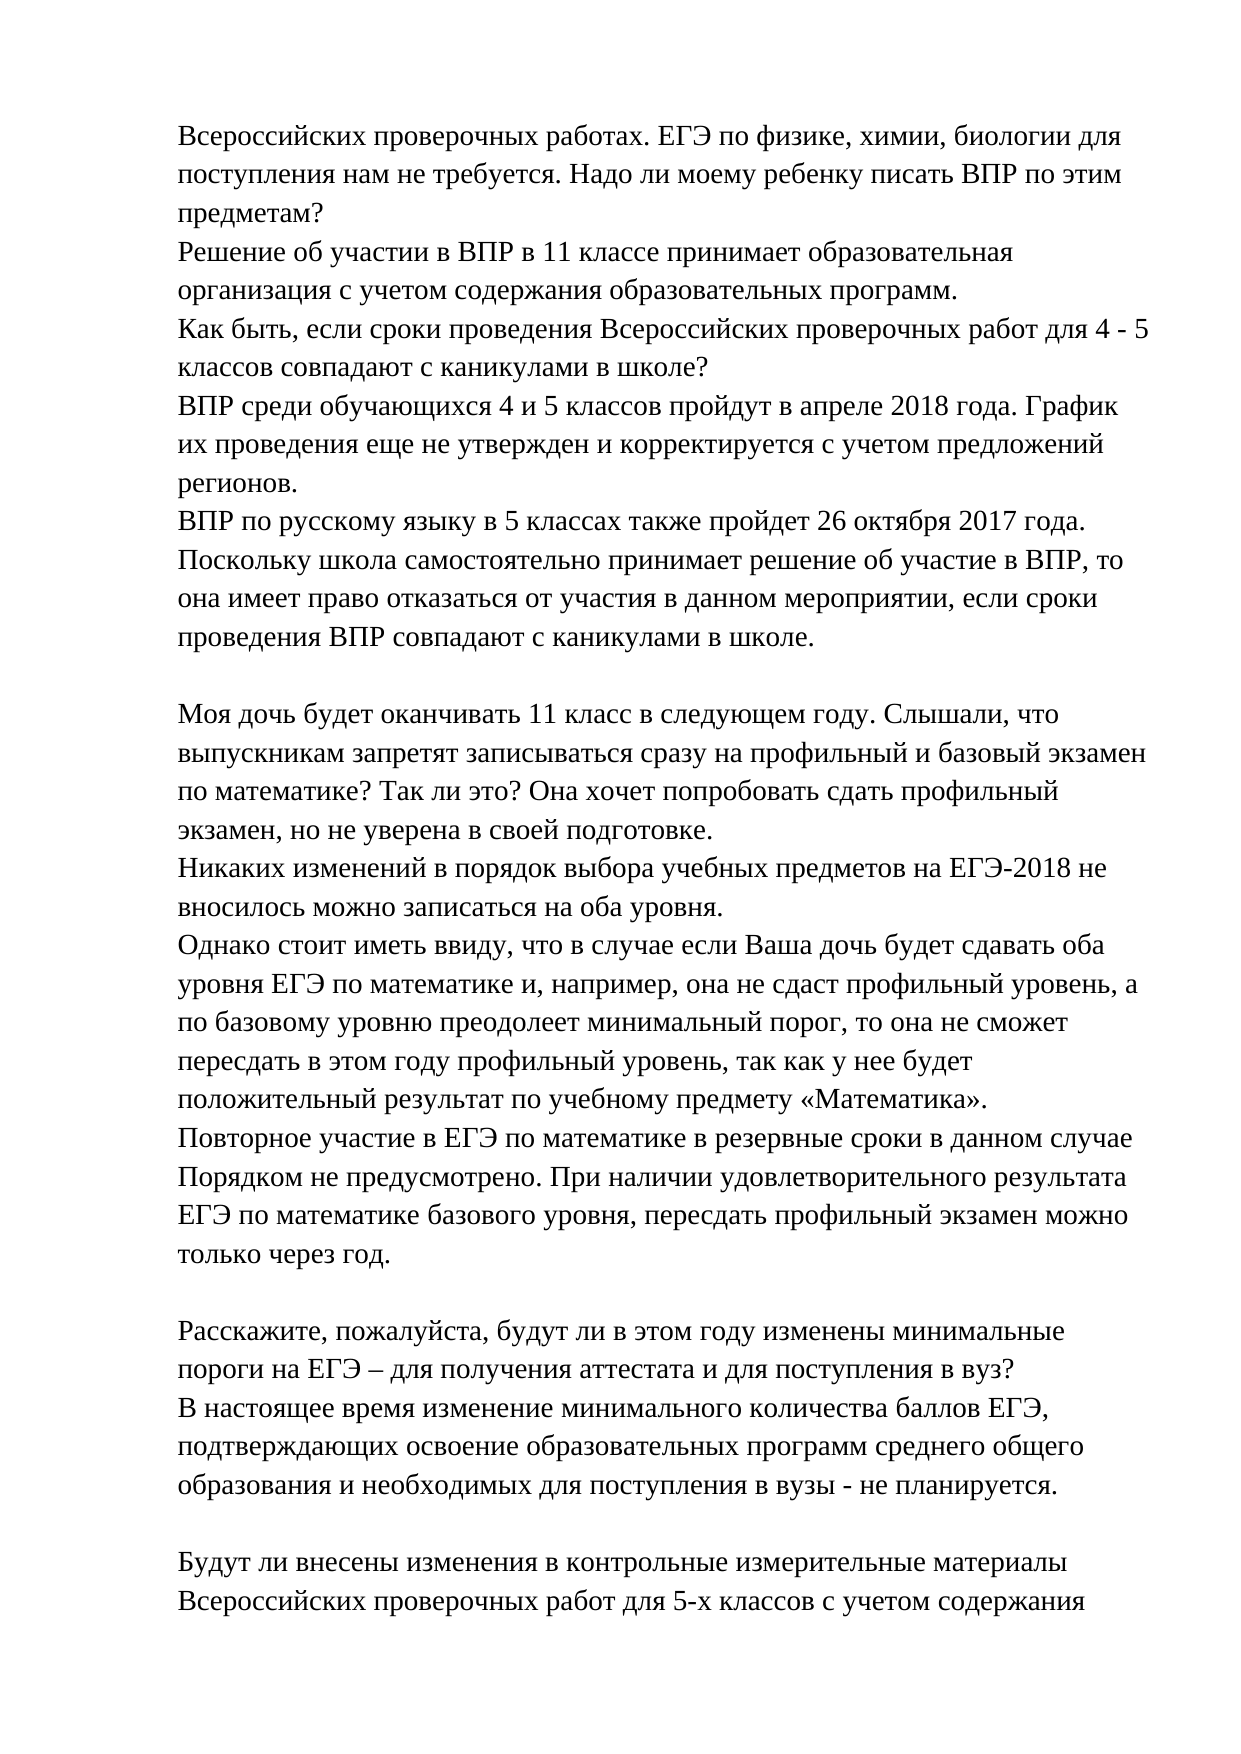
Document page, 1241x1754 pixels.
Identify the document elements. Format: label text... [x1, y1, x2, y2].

text Расскажите, пожалуйста, будут ли в этом году изменены минимальные пороги на ЕГЭ – для получения аттестата и для поступления в вуз? [177, 1313, 1152, 1385]
text Как быть, если сроки проведения Всероссийских проверочных работ для 4 - 5 классов совпадают с каникулами в школе? [177, 311, 1152, 383]
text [177, 118, 1152, 229]
text ВПР по русскому языку в 5 классах также пройдет 26 октября 2017 года. Поскольку школа самостоятельно принимает решение об участие в ВПР, то она имеет право отказаться от участия в данном мероприятии, если сроки проведения ВПР совпадают с каникулами в школе. [177, 503, 1152, 653]
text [177, 1544, 1152, 1616]
text Никаких изменений в порядок выбора учебных предметов на ЕГЭ-2018 не вносилось можно записаться на оба уровня. [177, 850, 1152, 922]
text Решение об участии в ВПР в 11 классе принимает образовательная организация с учетом содержания образовательных программ. [177, 234, 1152, 306]
text Однако стоит иметь ввиду, что в случае если Ваша дочь будет сдавать оба уровня ЕГЭ по математике и, например, она не сдаст профильный уровень, а по базовому уровню преодолеет минимальный порог, то она не сможет пересдать в этом году профильный уровень, так как у нее будет положительный результат по учебному предмету «Математика». [177, 927, 1152, 1115]
text ВПР среди обучающихся 4 и 5 классов пройдут в апреле 2018 года. График их проведения еще не утвержден и корректируется с учетом предложений регионов. [177, 388, 1152, 498]
text Повторное участие в ЕГЭ по математике в резервные сроки в данном случае Порядком не предусмотрено. При наличии удовлетворительного результата ЕГЭ по математике базового уровня, пересдать профильный экзамен можно только через год. [177, 1120, 1152, 1269]
text В настоящее время изменение минимального количества баллов ЕГЭ, подтверждающих освоение образовательных программ среднего общего образования и необходимых для поступления в вузы - не планируется. [177, 1390, 1152, 1501]
text Моя дочь будет оканчивать 11 класс в следующем году. Слышали, что выпускникам запретят записываться сразу на профильный и базовый экзамен по математике? Так ли это? Она хочет попробовать сдать профильный экзамен, но не уверена в своей подготовке. [177, 696, 1152, 845]
